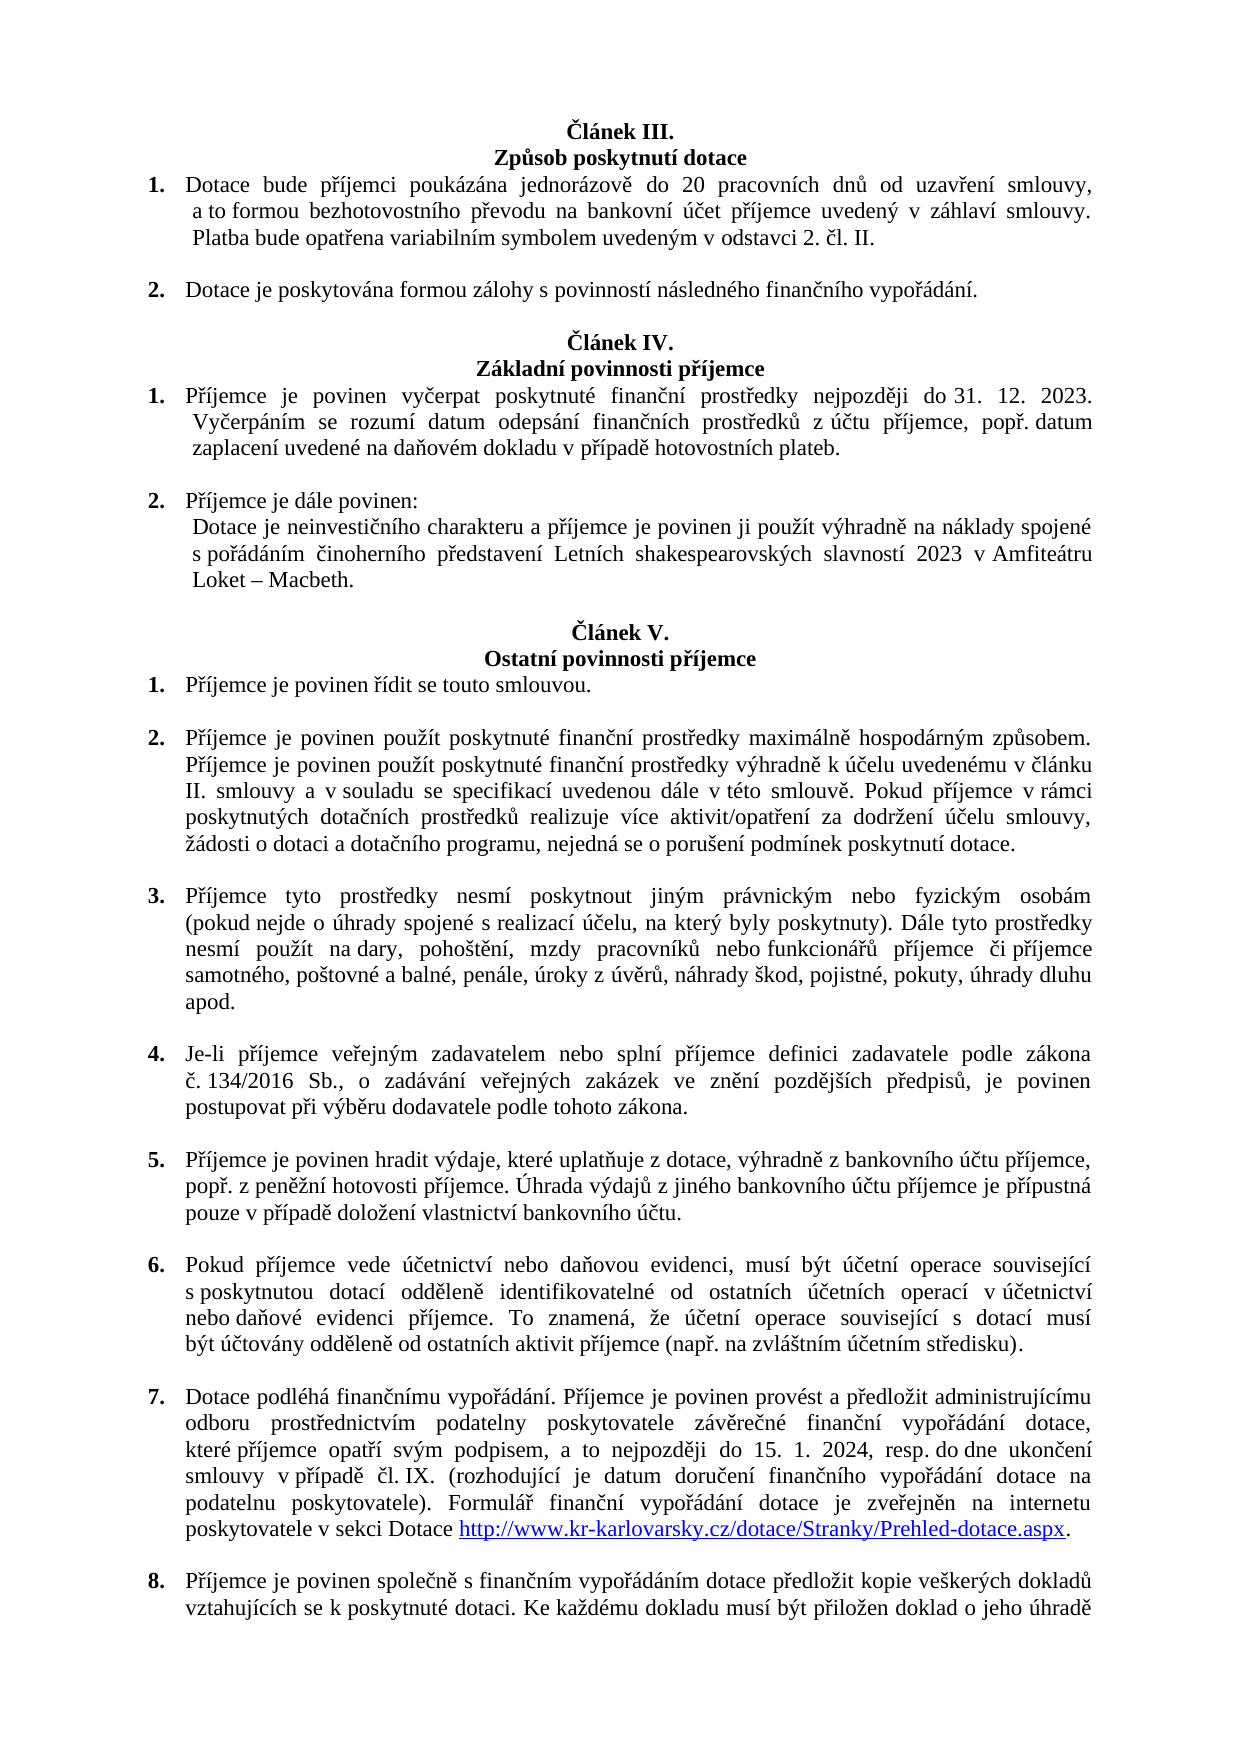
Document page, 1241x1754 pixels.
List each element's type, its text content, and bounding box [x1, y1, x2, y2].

text Článek III. [148, 118, 1092, 144]
list Příjemce je povinen použít poskytnuté finanční prostředky maximálně hospodárným způsobem. Příjemce je povinen použít poskytnuté finanční prostředky výhradně k účelu uvedenému v článku II. smlouvy a v souladu se specifikací uvedenou dále v této smlouvě. Pokud příjemce v rámci poskytnutých dotačních prostředků realizuje více aktivit/opatření za dodržení účelu smlouvy, žádosti o dotaci a dotačního programu, nejedná se o porušení podmínek poskytnutí dotace. [148, 724, 1092, 856]
list Dotace bude příjemci poukázána jednorázově do 20 pracovních dnů od uzavření smlouvy, a to formou bezhotovostního převodu na bankovní účet příjemce uvedený v záhlaví smlouvy. Platba bude opatřena variabilním symbolem uvedeným v odstavci 2. čl. II. [148, 171, 1092, 250]
list Příjemce je povinen řídit se touto smlouvou. [148, 672, 1092, 698]
list Je-li příjemce veřejným zadavatelem nebo splní příjemce definici zadavatele podle zákona č. 134/2016 Sb., o zadávání veřejných zakázek ve znění pozdějších předpisů, je povinen postupovat při výběru dodavatele podle tohoto zákona. [148, 1041, 1092, 1119]
text Ostatní povinnosti příjemce [148, 645, 1092, 672]
text Základní povinnosti příjemce [148, 355, 1092, 382]
list Dotace podléhá finančnímu vypořádání. Příjemce je povinen provést a předložit administrujícímu odboru prostřednictvím podatelny poskytovatele závěrečné finanční vypořádání dotace, které příjemce opatří svým podpisem, a to nejpozději do 15. 1. 2024, resp. do dne ukončení smlouvy v případě čl. IX. (rozhodující je datum doručení finančního vypořádání dotace na podatelnu poskytovatele). Formulář finanční vypořádání dotace je zveřejněn na internetu poskytovatele v sekci Dotace http://www.kr-karlovarsky.cz/dotace/Stranky/Prehled-dotace.aspx. [148, 1383, 1092, 1541]
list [148, 1568, 1092, 1620]
list Příjemce je povinen vyčerpat poskytnuté finanční prostředky nejpozději do 31. 12. 2023. Vyčerpáním se rozumí datum odepsání finančních prostředků z účtu příjemce, popř. datum zaplacení uvedené na daňovém dokladu v případě hotovostních plateb. [148, 382, 1092, 461]
list Příjemce tyto prostředky nesmí poskytnout jiným právnickým nebo fyzickým osobám (pokud nejde o úhrady spojené s realizací účelu, na který byly poskytnuty). Dále tyto prostředky nesmí použít na dary, pohoštění, mzdy pracovníků nebo funkcionářů příjemce či příjemce samotného, poštovné a balné, penále, úroky z úvěrů, náhrady škod, pojistné, pokuty, úhrady dluhu apod. [148, 882, 1092, 1014]
text Článek V. [148, 619, 1092, 645]
text Dotace je neinvestičního charakteru a příjemce je povinen ji použít výhradně na náklady spojené s pořádáním činoherního představení Letních shakespearovských slavností 2023 v Amfiteátru Loket – Macbeth. [192, 513, 1092, 592]
list Dotace je poskytována formou zálohy s povinností následného finančního vypořádání. [148, 276, 1092, 303]
text Způsob poskytnutí dotace [148, 144, 1092, 171]
text Článek IV. [148, 329, 1092, 355]
list Příjemce je dále povinen: [148, 487, 1092, 513]
list Příjemce je povinen hradit výdaje, které uplatňuje z dotace, výhradně z bankovního účtu příjemce, popř. z peněžní hotovosti příjemce. Úhrada výdajů z jiného bankovního účtu příjemce je přípustná pouze v případě doložení vlastnictví bankovního účtu. [148, 1146, 1092, 1225]
list Pokud příjemce vede účetnictví nebo daňovou evidenci, musí být účetní operace související s poskytnutou dotací odděleně identifikovatelné od ostatních účetních operací v účetnictví nebo daňové evidenci příjemce. To znamená, že účetní operace související s dotací musí být účtovány odděleně od ostatních aktivit příjemce (např. na zvláštním účetním středisku). [148, 1251, 1092, 1357]
